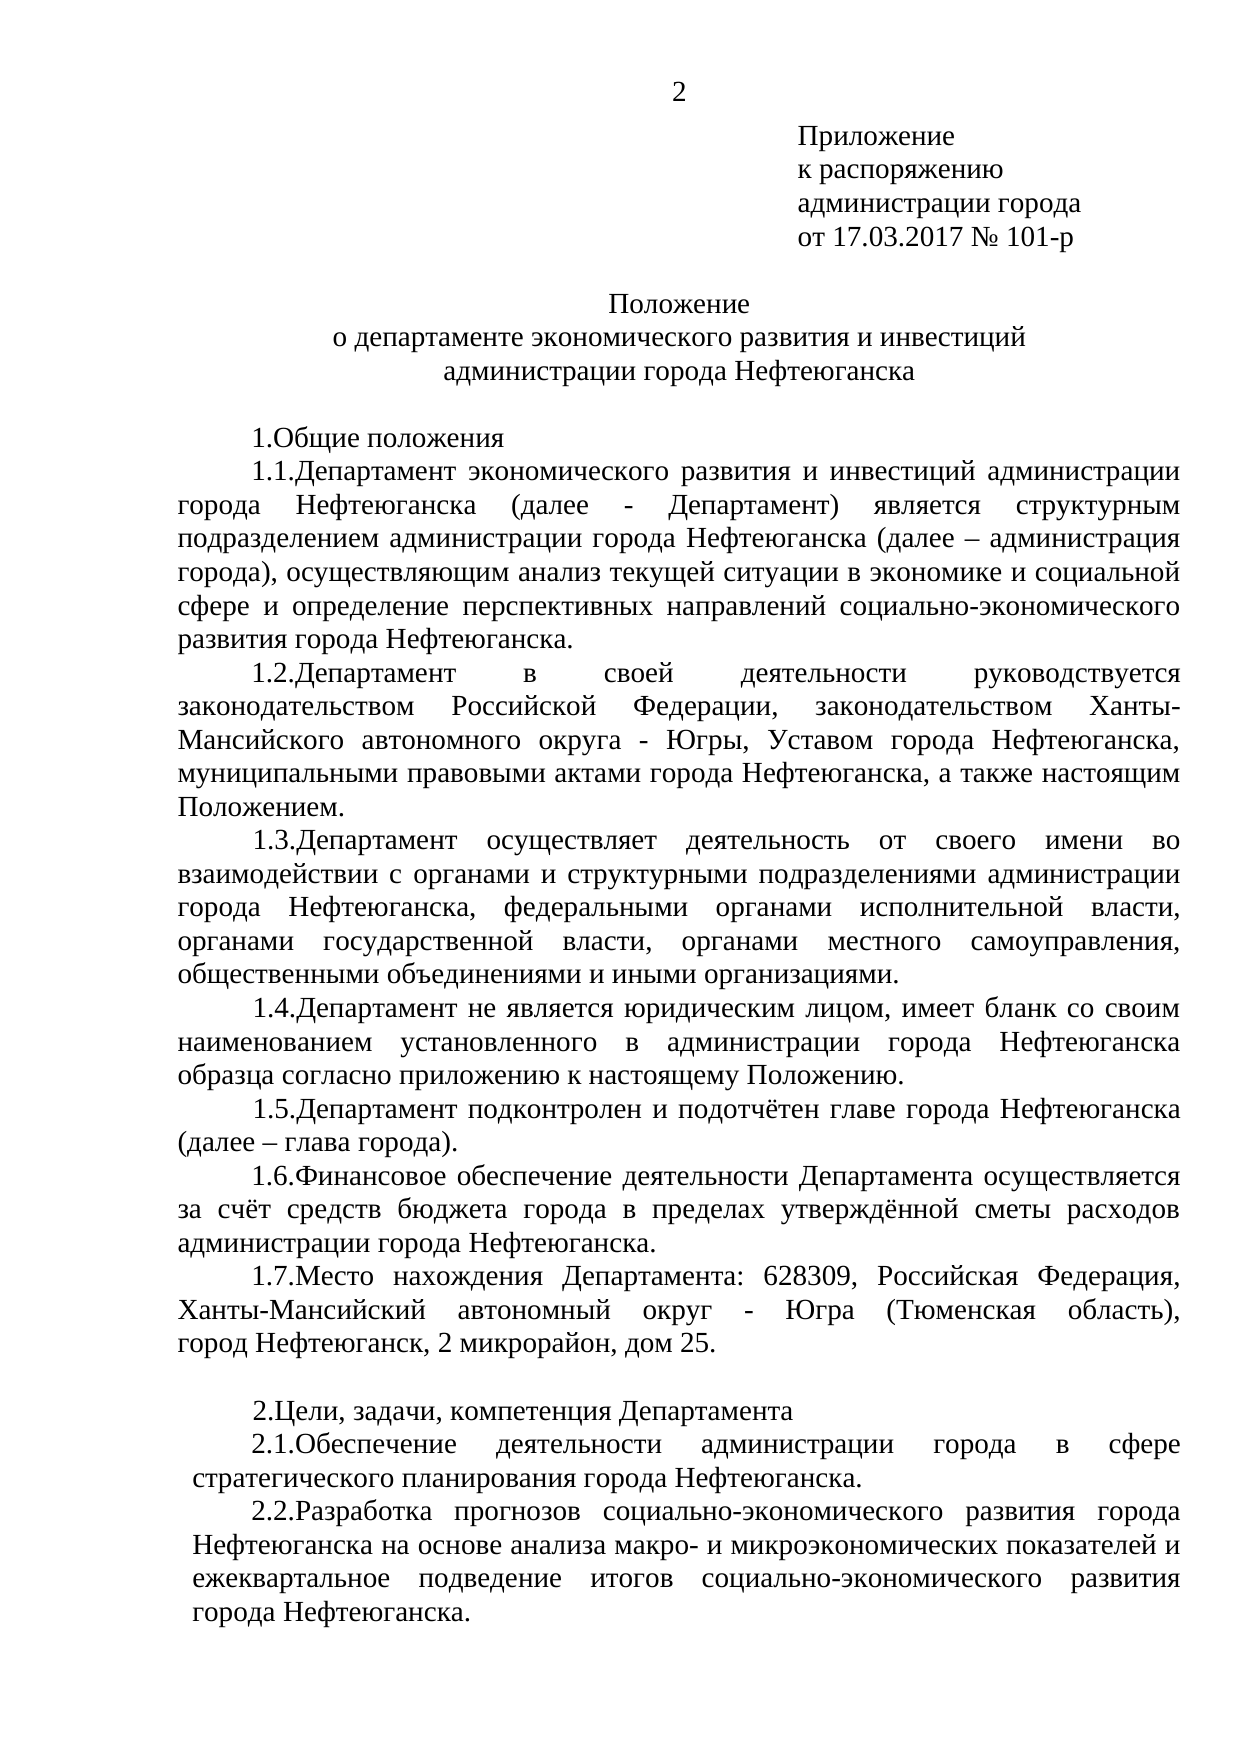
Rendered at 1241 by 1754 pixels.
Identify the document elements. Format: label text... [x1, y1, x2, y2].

text 1.1.Департамент экономического развития и инвестиций администрации города Нефтеюганска (далее - Департамент) является структурным подразделением администрации города Нефтеюганска (далее – администрация города), осуществляющим анализ текущей ситуации в экономике и социальной сфере и определение перспективных направлений социально-экономического развития города Нефтеюганска. [177, 453, 1181, 521]
text 1.6.Финансовое обеспечение деятельности Департамента осуществляется за счёт средств бюджета города в пределах утверждённой сметы расходов администрации города Нефтеюганска. [177, 1158, 1181, 1258]
text 1.5.Департамент подконтролен и подотчётен главе города Нефтеюганска (далее – глава города). [177, 1091, 1181, 1158]
text 1.3.Департамент осуществляет деятельность от своего имени во взаимодействии с органами и структурными подразделениями администрации города Нефтеюганска, федеральными органами исполнительной власти, органами государственной власти, органами местного самоуправления, общественными объединениями и иными организациями. [177, 822, 1181, 990]
text Приложение [797, 118, 1181, 152]
text 1.Общие положения [251, 420, 1181, 453]
text о департаменте экономического развития и инвестиций [177, 319, 1181, 353]
text 1.1.Департамент экономического развития и инвестиций администрации города Нефтеюганска (далее - Департамент) является структурным подразделением администрации города Нефтеюганска (далее – администрация города), осуществляющим анализ текущей ситуации в экономике и социальной сфере и определение перспективных направлений социально-экономического развития города Нефтеюганска. [177, 554, 1181, 655]
text 1.7.Место нахождения Департамента: 628309, Российская Федерация, Ханты-Мансийский автономный округ - Югра (Тюменская область), город Нефтеюганск, 2 микрорайон, дом 25. [177, 1258, 1181, 1359]
text администрации города Нефтеюганска [177, 353, 1181, 386]
text от 17.03.2017 № 101-р [797, 219, 1181, 252]
text 1.4.Департамент не является юридическим лицом, имеет бланк со своим наименованием установленного в администрации города Нефтеюганска образца согласно приложению к настоящему Положению. [177, 990, 1181, 1091]
text Положение [177, 286, 1181, 319]
text 2.Цели, задачи, компетенция Департамента [177, 1393, 1181, 1426]
text к распоряжению [797, 152, 1181, 185]
text администрации города [797, 185, 1181, 219]
text 2.2.Разработка прогнозов социально-экономического развития города Нефтеюганска на основе анализа макро- и микроэкономических показателей и ежеквартальное подведение итогов социально-экономического развития города Нефтеюганска. [192, 1493, 1181, 1627]
text 1.2.Департамент в своей деятельности руководствуется законодательством Российской Федерации, законодательством Ханты-Мансийского автономного округа - Югры, Уставом города Нефтеюганска, муниципальными правовыми актами города Нефтеюганска, а также настоящим Положением. [177, 655, 1181, 822]
text 2.1.Обеспечение деятельности администрации города в сфере стратегического планирования города Нефтеюганска. [192, 1426, 1181, 1493]
